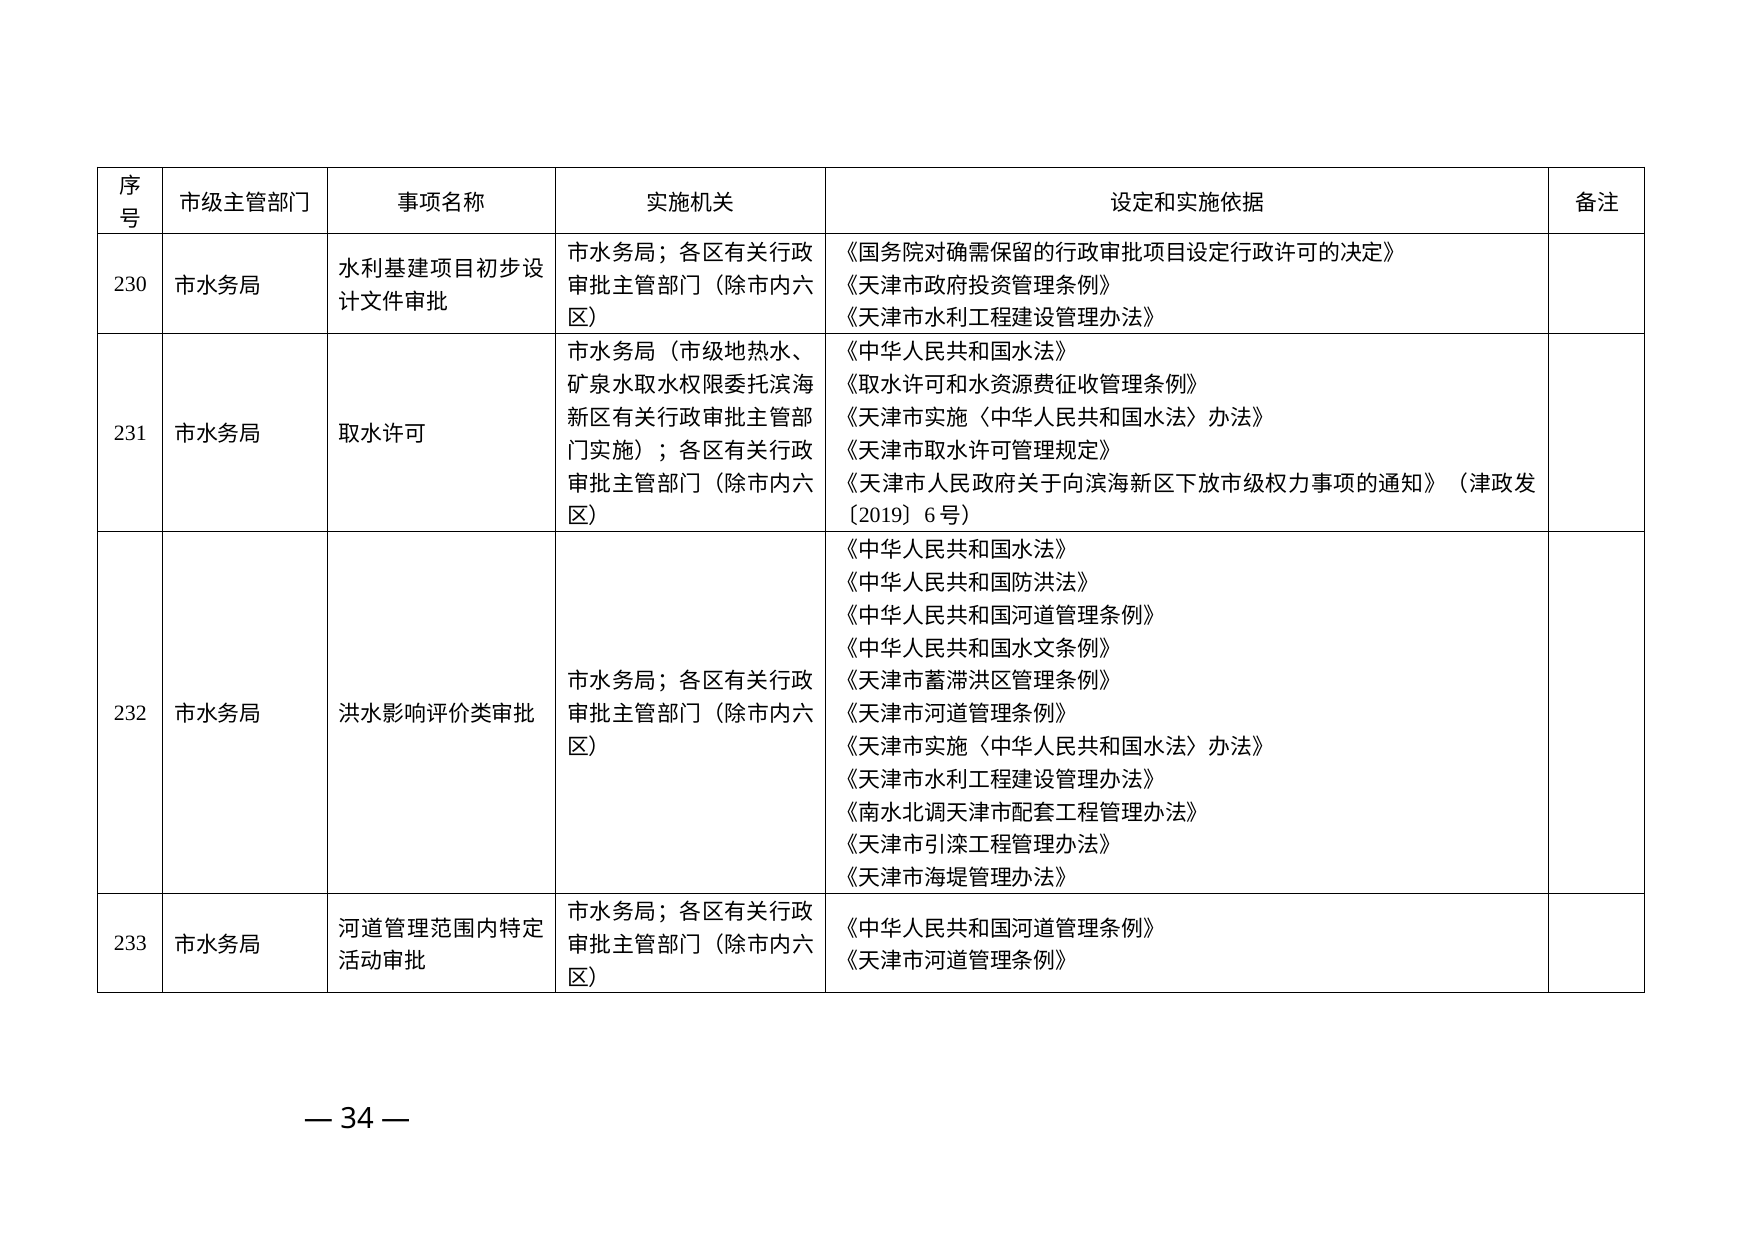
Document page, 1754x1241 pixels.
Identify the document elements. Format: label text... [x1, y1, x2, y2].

table_cell 水利基建项目初步设计文件审批 [328, 234, 555, 333]
table_cell 《国务院对确需保留的行政审批项目设定行政许可的决定》 《天津市政府投资管理条例》 《天津市水利工程建设管理办法》 [826, 234, 1548, 333]
table_cell 《中华人民共和国河道管理条例》 《天津市河道管理条例》 [826, 894, 1548, 992]
table_cell 河道管理范围内特定活动审批 [328, 894, 555, 992]
table_cell 233 [98, 894, 162, 992]
table_header 序号 [98, 168, 162, 233]
table_cell 市水务局（市级地热水、矿泉水取水权限委托滨海新区有关行政审批主管部门实施）；各区有关行政审批主管部门（除市内六区） [556, 334, 825, 531]
table_cell 232 [98, 532, 162, 893]
table_cell 市水务局 [163, 234, 327, 333]
table_cell [1549, 234, 1644, 333]
table_cell 231 [98, 334, 162, 531]
table_header 备注 [1549, 168, 1644, 233]
table_cell 市水务局 [163, 532, 327, 893]
table_cell 市水务局；各区有关行政审批主管部门（除市内六区） [556, 234, 825, 333]
table_cell 市水务局；各区有关行政审批主管部门（除市内六区） [556, 894, 825, 992]
table_cell [1549, 532, 1644, 893]
table_cell 市水务局 [163, 894, 327, 992]
table_cell 洪水影响评价类审批 [328, 532, 555, 893]
table_header 市级主管部门 [163, 168, 327, 233]
table_cell 《中华人民共和国水法》 《取水许可和水资源费征收管理条例》 《天津市实施〈中华人民共和国水法〉办法》 《天津市取水许可管理规定》 《天津市人民政府关于向滨海新区下放市级权力事项的通知》（津政发〔2019〕6号） [826, 334, 1548, 531]
table_cell [1549, 334, 1644, 531]
table_cell 《中华人民共和国水法》 《中华人民共和国防洪法》 《中华人民共和国河道管理条例》 《中华人民共和国水文条例》 《天津市蓄滞洪区管理条例》 《天津市河道管理条例》 《天津市实施〈中华人民共和国水法〉办法》 《天津市水利工程建设管理办法》 《南水北调天津市配套工程管理办法》 《天津市引滦工程管理办法》 《天津市海堤管理办法》 [826, 532, 1548, 893]
table_header 事项名称 [328, 168, 555, 233]
table_cell [1549, 894, 1644, 992]
table_cell 230 [98, 234, 162, 333]
table_cell 市水务局 [163, 334, 327, 531]
table_cell 取水许可 [328, 334, 555, 531]
table_header 设定和实施依据 [826, 168, 1548, 233]
table_header 实施机关 [556, 168, 825, 233]
table_cell 市水务局；各区有关行政审批主管部门（除市内六区） [556, 532, 825, 893]
